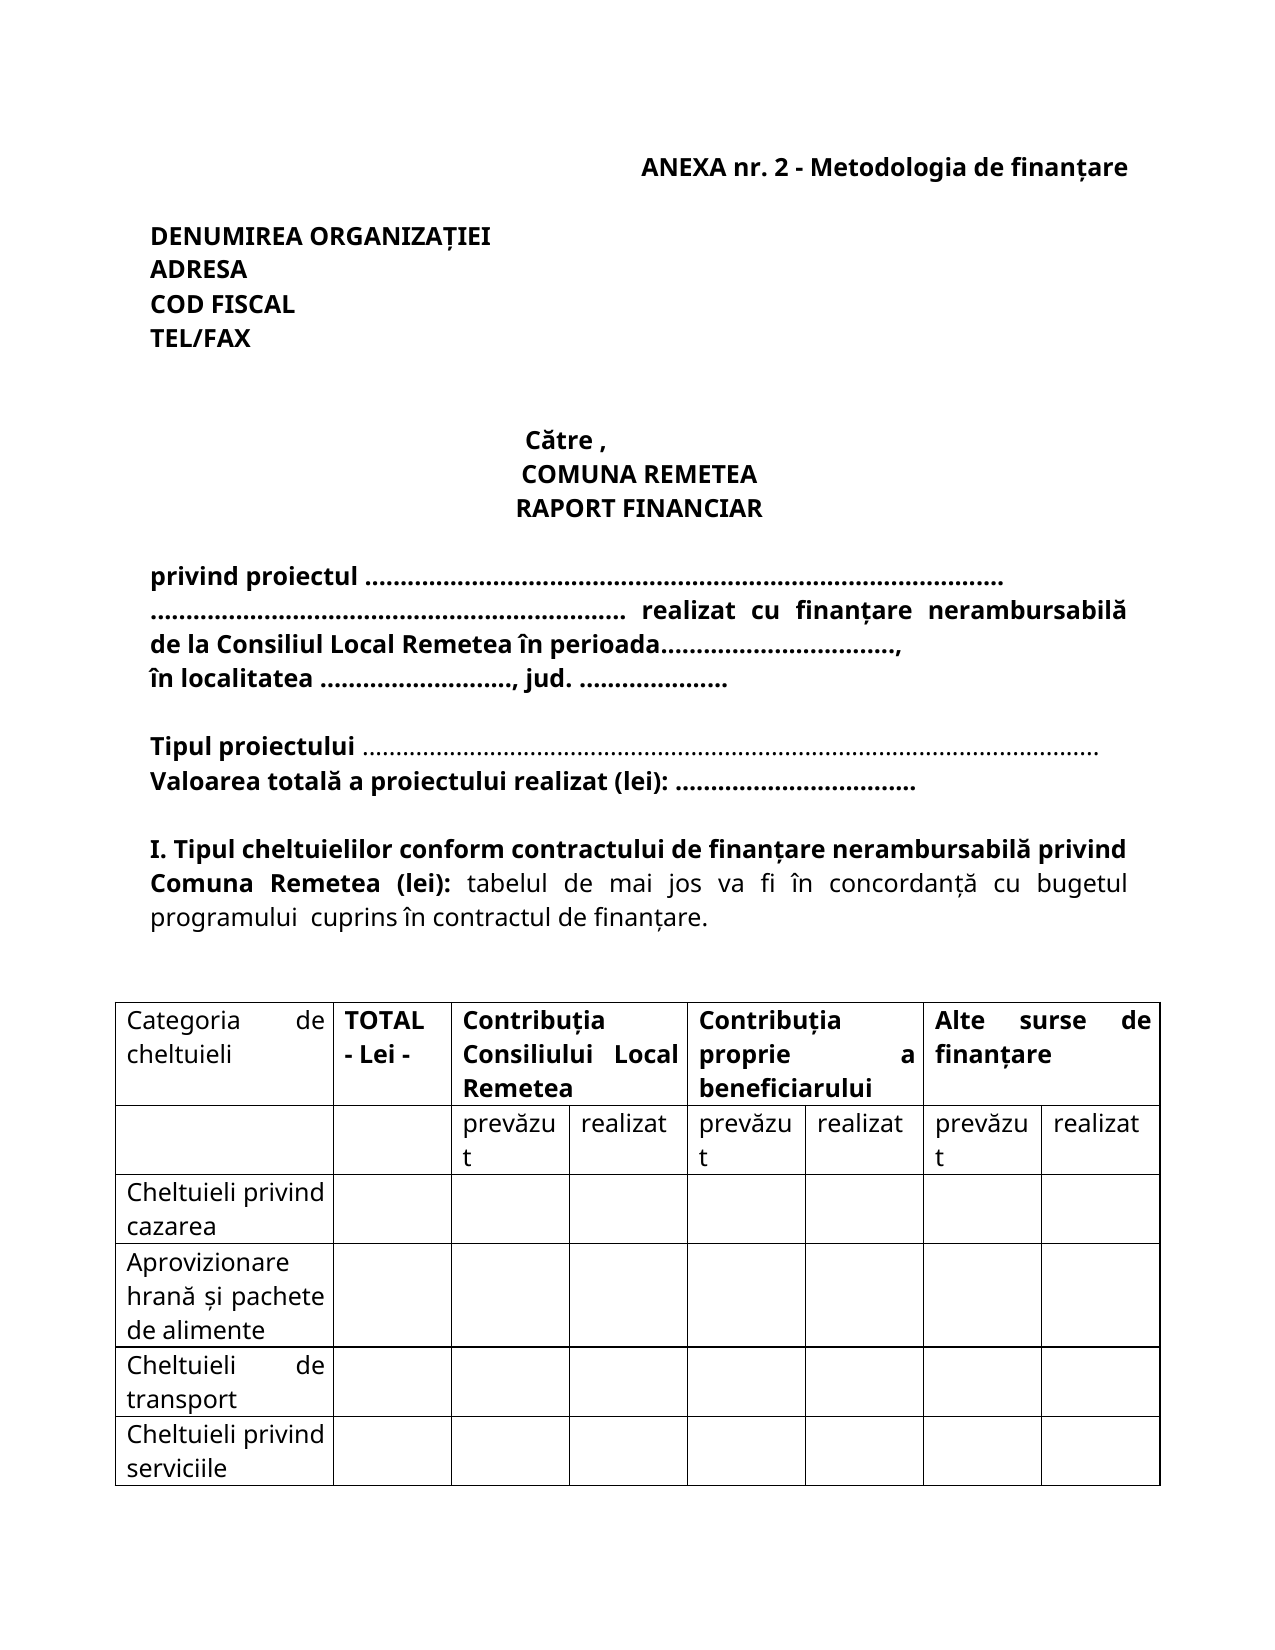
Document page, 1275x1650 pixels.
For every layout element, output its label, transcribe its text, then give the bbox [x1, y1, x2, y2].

table_cell prevăzut [924, 1106, 1041, 1174]
text Tipul proiectului .............................................................................................................. [150, 729, 1128, 763]
table_cell [452, 1348, 569, 1416]
text ................................................................... realizat cu finanţare nerambursabilă de la Consiliul Local Remetea în perioada................................., [150, 593, 1128, 661]
table_cell Aprovizionare hrană şi pachete de alimente [116, 1244, 333, 1346]
table_cell [1042, 1348, 1159, 1416]
table_header Contribuţia Consiliului Local Remetea [452, 1003, 687, 1105]
table_cell [1042, 1417, 1159, 1485]
table_cell [116, 1106, 333, 1174]
table_cell [334, 1106, 451, 1174]
table_cell realizat [570, 1106, 687, 1174]
table_header Categoria de cheltuieli [116, 1003, 333, 1105]
text în localitatea ……....................., jud. ….................. [150, 661, 1128, 695]
text ADRESA [150, 252, 1128, 286]
text ANEXA nr. 2 - Metodologia de finanțare [150, 150, 1128, 184]
table_cell [570, 1348, 687, 1416]
table_cell [452, 1175, 569, 1243]
text DENUMIREA ORGANIZAŢIEI [150, 218, 1128, 252]
text Către , [450, 422, 1128, 457]
text Valoarea totală a proiectului realizat (lei): .................................. [150, 763, 1128, 797]
table_cell [924, 1244, 1041, 1346]
table_cell [924, 1348, 1041, 1416]
table_header TOTAL - Lei - [334, 1003, 451, 1105]
table_cell [1042, 1244, 1159, 1346]
text RAPORT FINANCIAR [150, 491, 1128, 525]
table_cell [334, 1175, 451, 1243]
table_cell [570, 1175, 687, 1243]
table_cell [806, 1244, 923, 1346]
table_cell [688, 1417, 805, 1485]
table_cell realizat [1042, 1106, 1159, 1174]
text privind proiectul .......................................................................................... [150, 559, 1128, 593]
table_cell Cheltuieli privind cazarea [116, 1175, 333, 1243]
table_cell realizat [806, 1106, 923, 1174]
text COD FISCAL [150, 286, 1128, 320]
table_cell Cheltuieli privind serviciile [116, 1417, 333, 1485]
table_cell [688, 1175, 805, 1243]
table_cell [688, 1348, 805, 1416]
table_cell Cheltuieli de transport [116, 1348, 333, 1416]
text COMUNA REMETEA [150, 457, 1128, 491]
table_cell [334, 1244, 451, 1346]
text TEL/FAX [150, 320, 1128, 354]
table_cell [924, 1175, 1041, 1243]
table_cell prevăzut [688, 1106, 805, 1174]
table_cell [452, 1244, 569, 1346]
table_cell [806, 1348, 923, 1416]
table_cell [806, 1175, 923, 1243]
table_cell [1042, 1175, 1159, 1243]
table_cell [334, 1417, 451, 1485]
table_header Contribuţia proprie a beneficiarului [688, 1003, 923, 1105]
table_cell [924, 1417, 1041, 1485]
table_cell [334, 1348, 451, 1416]
table_cell [570, 1244, 687, 1346]
text I. Tipul cheltuielilor conform contractului de finanţare nerambursabilă privind Comuna Remetea (lei): tabelul de mai jos va fi în concordanţă cu bugetul programului cuprins în contractul de finanţare. [150, 831, 1128, 933]
table_cell prevăzut [452, 1106, 569, 1174]
table_cell [688, 1244, 805, 1346]
table_cell [570, 1417, 687, 1485]
table_cell [452, 1417, 569, 1485]
table_header Alte surse de finanţare [924, 1003, 1159, 1105]
table_cell [806, 1417, 923, 1485]
